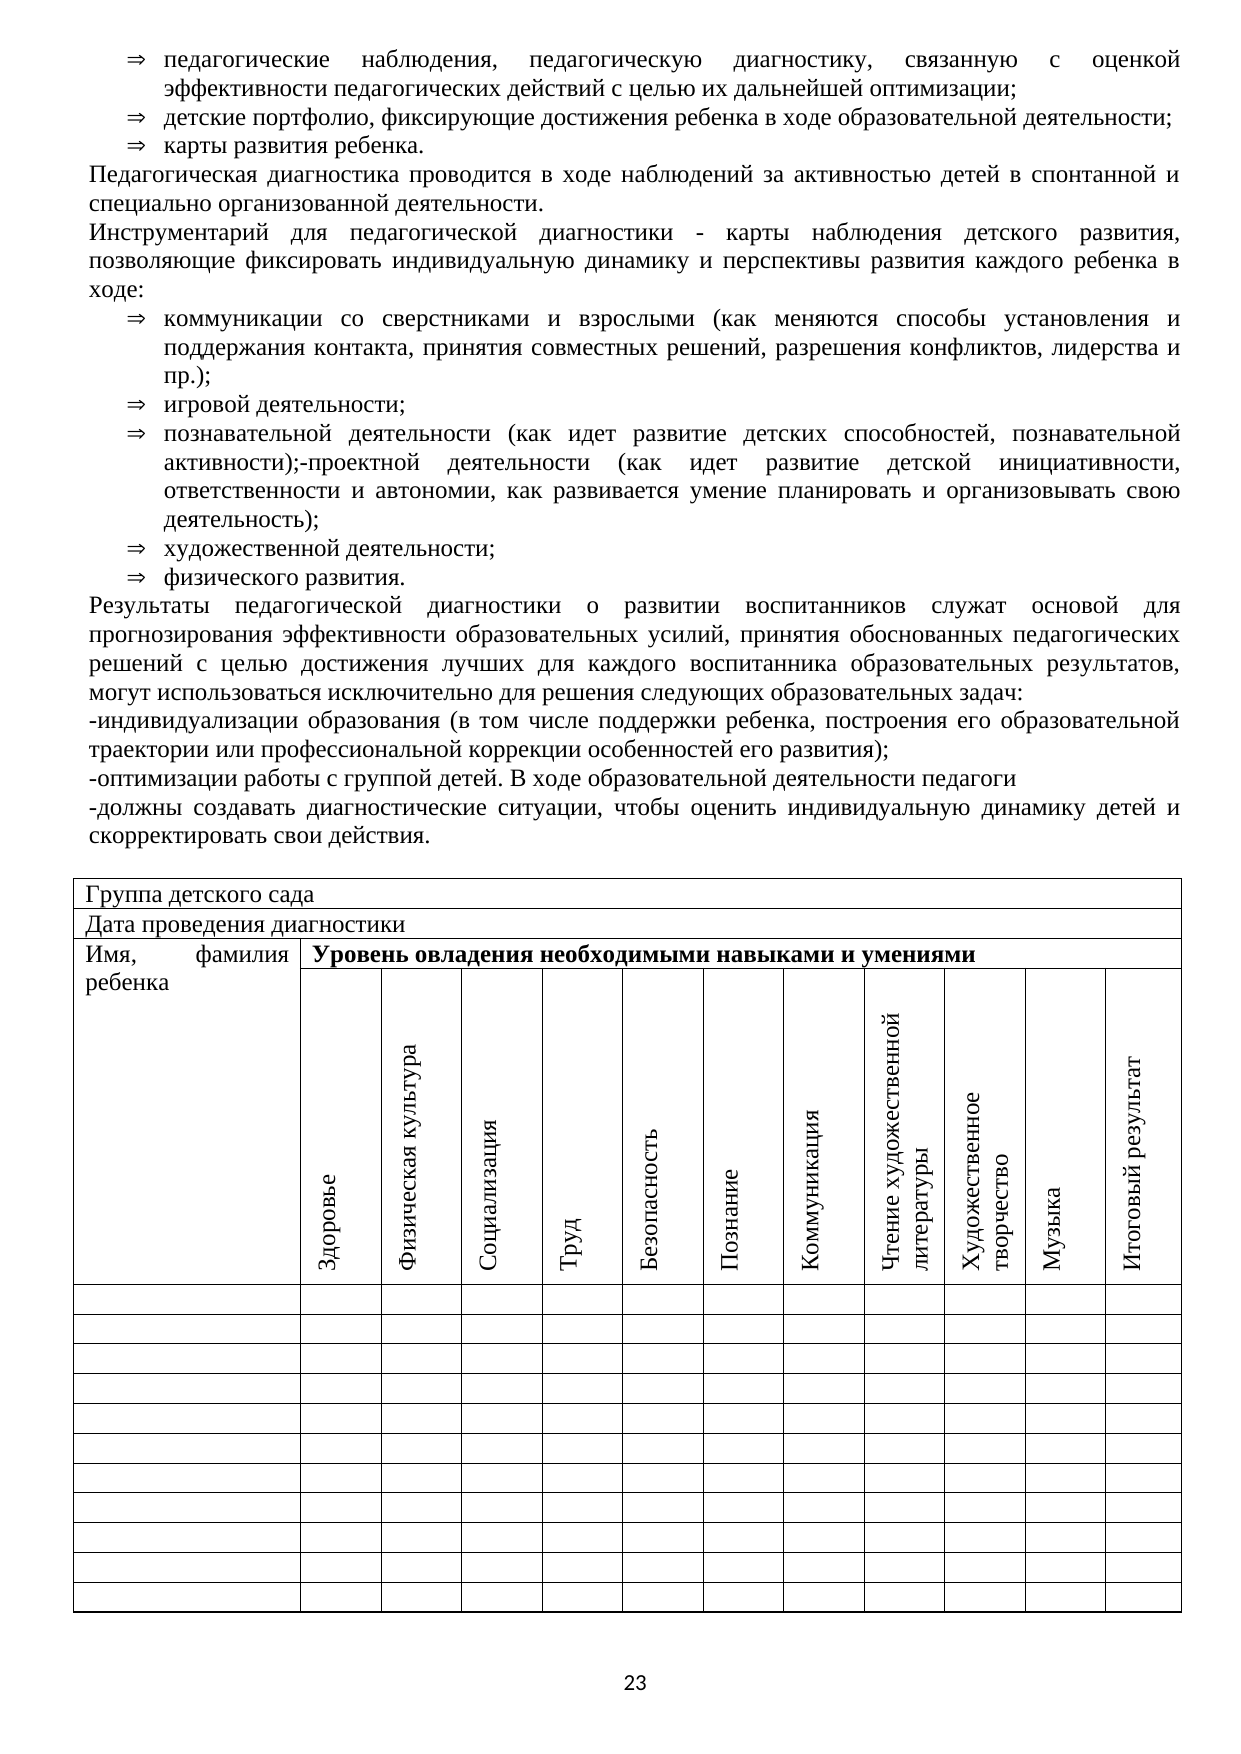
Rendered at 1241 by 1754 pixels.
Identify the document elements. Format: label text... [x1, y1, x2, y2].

table_cell [462, 1434, 542, 1462]
table_cell [301, 1464, 381, 1492]
table_cell [945, 1374, 1025, 1403]
table_cell [704, 1374, 783, 1403]
table_cell [623, 1374, 703, 1403]
table_cell [704, 1523, 783, 1552]
table_cell [74, 1404, 300, 1433]
list детские портфолио, фиксирующие достижения ребенка в ходе образовательной деятельности; [126, 102, 1181, 131]
table_cell [704, 1344, 783, 1373]
table_cell [865, 1553, 944, 1582]
table_cell [623, 1285, 703, 1313]
table_cell [623, 1344, 703, 1373]
table_cell Физическая культура [382, 969, 461, 1284]
table_cell [945, 1285, 1025, 1313]
table_cell [543, 1374, 622, 1403]
table_cell [543, 1404, 622, 1433]
table_cell Музыка [1026, 969, 1105, 1284]
table_cell [462, 1374, 542, 1403]
table_cell [74, 1583, 300, 1611]
table_cell Социализация [462, 969, 542, 1284]
table_cell [543, 1285, 622, 1313]
table_cell [623, 1404, 703, 1433]
table_cell [865, 1285, 944, 1313]
table_cell [1106, 1464, 1181, 1492]
table_cell [1026, 1583, 1105, 1611]
table_cell [1026, 1464, 1105, 1492]
table_cell [382, 1374, 461, 1403]
table_cell [1026, 1315, 1105, 1343]
table_cell [543, 1553, 622, 1582]
table_cell [945, 1404, 1025, 1433]
table_cell [865, 1493, 944, 1522]
table_cell [462, 1285, 542, 1313]
table_cell [382, 1344, 461, 1373]
table_cell [945, 1583, 1025, 1611]
list карты развития ребенка. [126, 131, 1181, 159]
table_cell [301, 1315, 381, 1343]
table_cell [865, 1404, 944, 1433]
table_cell [462, 1493, 542, 1522]
table_cell [301, 1285, 381, 1313]
table_cell [1106, 1374, 1181, 1403]
table_cell [74, 1315, 300, 1343]
table_cell [382, 1315, 461, 1343]
table_cell [1106, 1404, 1181, 1433]
table_cell [784, 1374, 864, 1403]
table_cell [1106, 1493, 1181, 1522]
table_cell [784, 1553, 864, 1582]
table_cell [945, 1464, 1025, 1492]
table_cell [74, 1493, 300, 1522]
table_cell [704, 1493, 783, 1522]
list художественной деятельности; [126, 533, 1181, 562]
table_cell [784, 1344, 864, 1373]
table_cell [543, 1434, 622, 1462]
table_cell [382, 1493, 461, 1522]
text Педагогическая диагностика проводится в ходе наблюдений за активностью детей в спонтанной и специально организованной деятельности. [89, 159, 1181, 217]
table_cell [1106, 1344, 1181, 1373]
table_cell [865, 1315, 944, 1343]
table_cell [74, 1553, 300, 1582]
table_cell [1026, 1374, 1105, 1403]
table_cell [74, 1285, 300, 1313]
table_cell [1106, 1553, 1181, 1582]
table_cell [623, 1315, 703, 1343]
list педагогические наблюдения, педагогическую диагностику, связанную с оценкой эффективности педагогических действий с целью их дальнейшей оптимизации; [126, 44, 1181, 102]
table_cell [382, 1464, 461, 1492]
table_cell Безопасность [623, 969, 703, 1284]
table_cell Познание [704, 969, 783, 1284]
table_cell [1026, 1493, 1105, 1522]
table_cell [382, 1285, 461, 1313]
table_cell [74, 1374, 300, 1403]
table_cell [543, 1493, 622, 1522]
table_cell [74, 1523, 300, 1552]
table_cell [1106, 1523, 1181, 1552]
table_cell [382, 1553, 461, 1582]
table_cell [784, 1493, 864, 1522]
table_cell [945, 1523, 1025, 1552]
table_cell [301, 1374, 381, 1403]
table_cell [543, 1315, 622, 1343]
table_cell [1106, 1434, 1181, 1462]
table_cell [382, 1583, 461, 1611]
table_cell [865, 1434, 944, 1462]
table_cell [1106, 1285, 1181, 1313]
table_cell [784, 1315, 864, 1343]
table_cell [945, 1315, 1025, 1343]
table_cell [945, 1553, 1025, 1582]
table_cell [74, 1344, 300, 1373]
table_cell [623, 1523, 703, 1552]
list физического развития. [126, 562, 1181, 591]
table_cell [784, 1285, 864, 1313]
table_cell [784, 1523, 864, 1552]
table_cell [74, 1434, 300, 1462]
table_cell [1026, 1344, 1105, 1373]
text -должны создавать диагностические ситуации, чтобы оценить индивидуальную динамику детей и скорректировать свои действия. [89, 792, 1181, 849]
table_cell [1026, 1434, 1105, 1462]
table_cell [623, 1464, 703, 1492]
table_header Группа детского сада [74, 879, 1181, 908]
table_cell [462, 1404, 542, 1433]
table_cell Имя, фамилия ребенка [74, 939, 300, 1284]
table_cell [301, 1404, 381, 1433]
table_cell [1026, 1285, 1105, 1313]
table_cell [865, 1344, 944, 1373]
list познавательной деятельности (как идет развитие детских способностей, познавательной активности);-проектной деятельности (как идет развитие детской инициативности, ответственности и автономии, как развивается умение планировать и организовывать свою деятельность); [126, 418, 1181, 533]
table_cell [1106, 1315, 1181, 1343]
table_cell [784, 1464, 864, 1492]
table_cell [301, 1553, 381, 1582]
table_cell [301, 1523, 381, 1552]
table_cell Художественное творчество [945, 969, 1025, 1284]
table_cell [704, 1285, 783, 1313]
table_cell Итоговый результат [1106, 969, 1181, 1284]
table_cell [74, 1464, 300, 1492]
list коммуникации со сверстниками и взрослыми (как меняются способы установления и поддержания контакта, принятия совместных решений, разрешения конфликтов, лидерства и пр.); [126, 303, 1181, 389]
table_cell [301, 1583, 381, 1611]
text -индивидуализации образования (в том числе поддержки ребенка, построения его образовательной траектории или профессиональной коррекции особенностей его развития); [89, 706, 1181, 763]
table_cell [704, 1464, 783, 1492]
table_cell [1026, 1523, 1105, 1552]
table_cell [301, 1344, 381, 1373]
table_cell [945, 1344, 1025, 1373]
table_cell [543, 1344, 622, 1373]
table_cell [462, 1464, 542, 1492]
table_cell [462, 1315, 542, 1343]
text -оптимизации работы с группой детей. В ходе образовательной деятельности педагоги [89, 763, 1181, 792]
table_cell [1026, 1553, 1105, 1582]
table_cell [784, 1583, 864, 1611]
text Инструментарий для педагогической диагностики - карты наблюдения детского развития, позволяющие фиксировать индивидуальную динамику и перспективы развития каждого ребенка в ходе: [89, 217, 1181, 303]
table_cell Труд [543, 969, 622, 1284]
table_cell Здоровье [301, 969, 381, 1284]
table_cell [382, 1404, 461, 1433]
table_cell [945, 1434, 1025, 1462]
table_cell [462, 1344, 542, 1373]
table_cell [623, 1583, 703, 1611]
table_cell [382, 1523, 461, 1552]
table_cell [301, 1434, 381, 1462]
list игровой деятельности; [126, 389, 1181, 418]
table_cell [865, 1583, 944, 1611]
table_cell [462, 1583, 542, 1611]
table_cell [382, 1434, 461, 1462]
table_cell [1026, 1404, 1105, 1433]
table_cell [784, 1434, 864, 1462]
table_cell [1106, 1583, 1181, 1611]
table_cell Чтение художественной литературы [865, 969, 944, 1284]
table_cell Коммуникация [784, 969, 864, 1284]
table_cell [865, 1464, 944, 1492]
table_cell [543, 1583, 622, 1611]
table_cell [543, 1523, 622, 1552]
table_cell [623, 1493, 703, 1522]
table_cell [543, 1464, 622, 1492]
table_cell [462, 1523, 542, 1552]
text Результаты педагогической диагностики о развитии воспитанников служат основой для прогнозирования эффективности образовательных усилий, принятия обоснованных педагогических решений с целью достижения лучших для каждого воспитанника образовательных результатов, могут использоваться исключительно для решения следующих образовательных задач: [89, 591, 1181, 706]
table_cell Уровень овладения необходимыми навыками и умениями [301, 939, 1181, 967]
table_cell [865, 1523, 944, 1552]
table_cell [704, 1404, 783, 1433]
table_cell Дата проведения диагностики [74, 909, 1181, 938]
table_cell [945, 1493, 1025, 1522]
table_cell [462, 1553, 542, 1582]
table_cell [301, 1493, 381, 1522]
table_cell [704, 1434, 783, 1462]
table_cell [704, 1583, 783, 1611]
table_cell [784, 1404, 864, 1433]
table_cell [623, 1553, 703, 1582]
table_cell [704, 1315, 783, 1343]
table_cell [704, 1553, 783, 1582]
table_cell [865, 1374, 944, 1403]
table_cell [623, 1434, 703, 1462]
